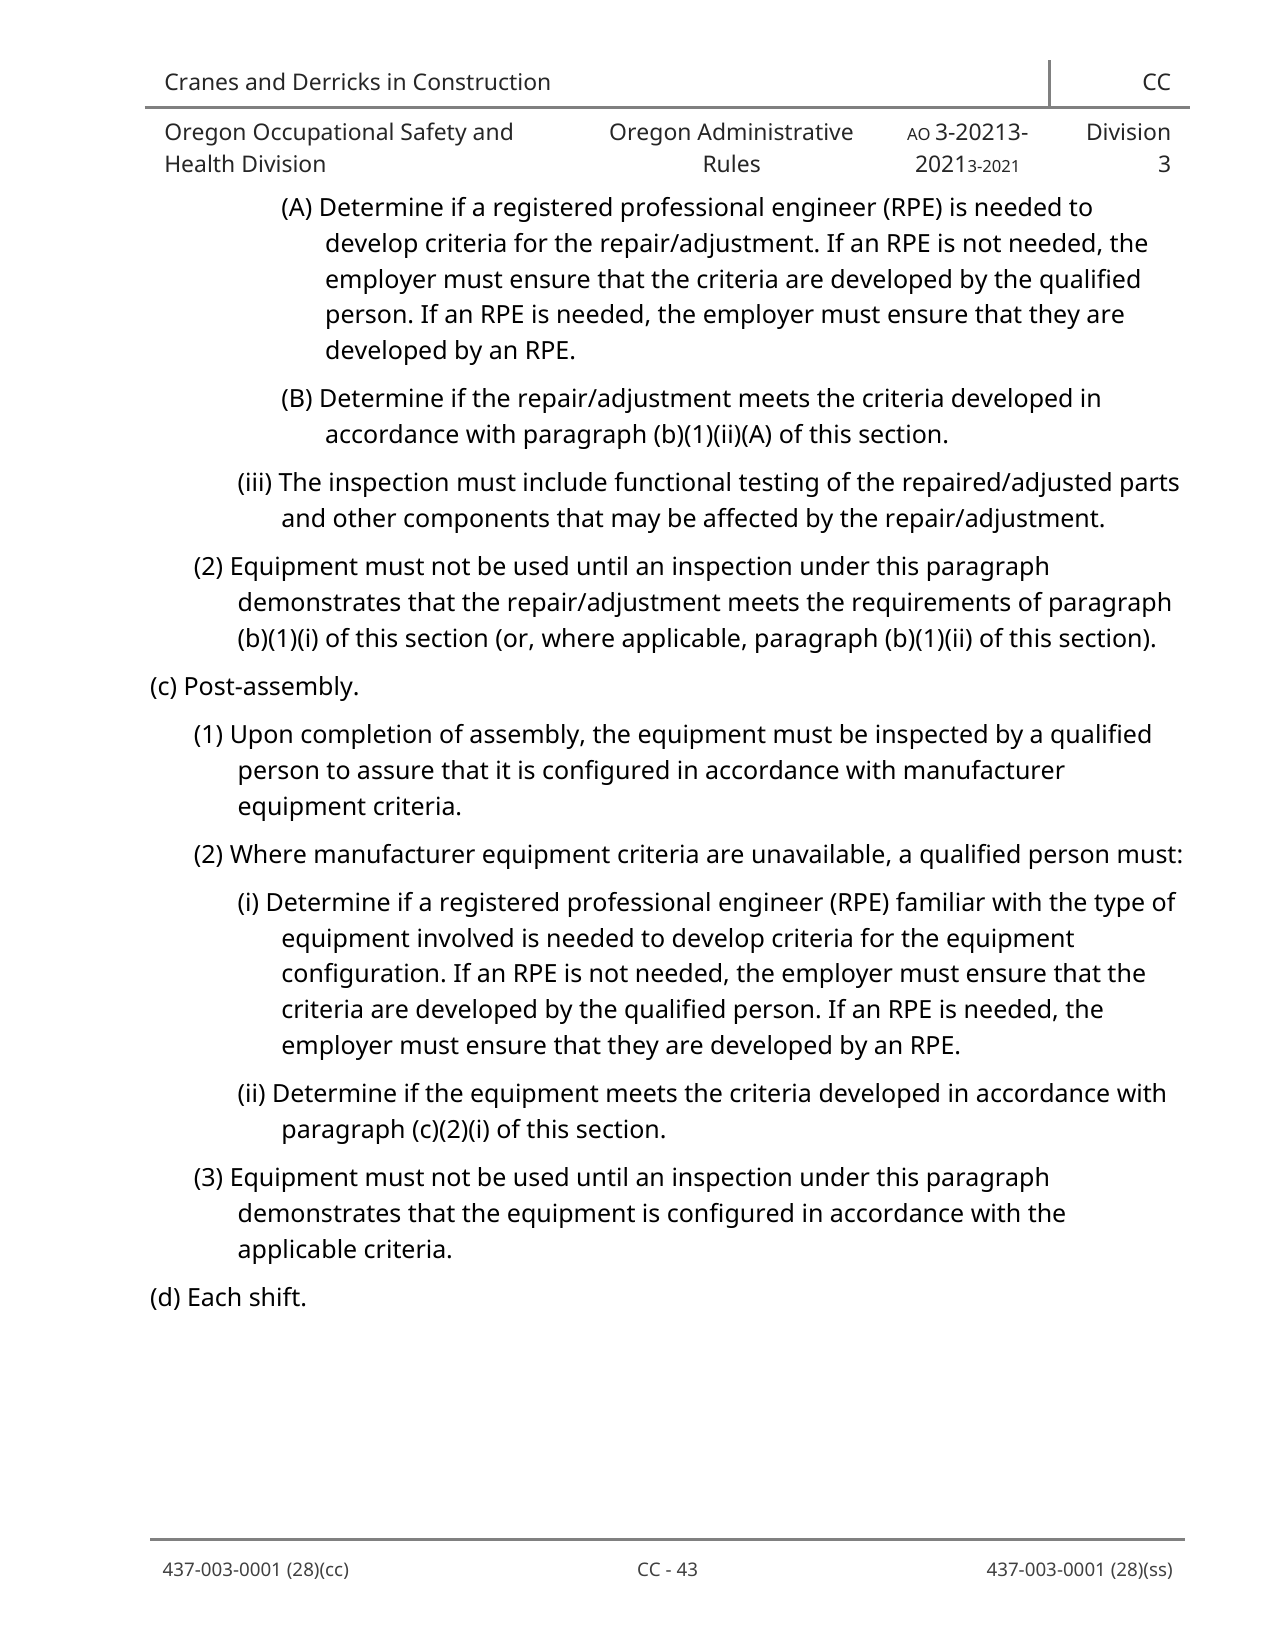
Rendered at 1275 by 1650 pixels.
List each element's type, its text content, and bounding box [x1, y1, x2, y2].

list (i) Determine if a registered professional engineer (RPE) familiar with the type of equipment involved is needed to develop criteria for the equipment configuration. If an RPE is not needed, the employer must ensure that the criteria are developed by the qualified person. If an RPE is needed, the employer must ensure that they are developed by an RPE. [237, 885, 1185, 1062]
list (d) Each shift. [150, 1279, 1185, 1313]
list (2) Where manufacturer equipment criteria are unavailable, a qualified person must: [194, 836, 1185, 871]
list (3) Equipment must not be used until an inspection under this paragraph demonstrates that the equipment is configured in accordance with the applicable criteria. [194, 1160, 1185, 1265]
list (iii) The inspection must include functional testing of the repaired/adjusted parts and other components that may be affected by the repair/adjustment. [237, 465, 1185, 535]
list (2) Equipment must not be used until an inspection under this paragraph demonstrates that the repair/adjustment meets the requirements of paragraph (b)(1)(i) of this section (or, where applicable, paragraph (b)(1)(ii) of this section). [194, 549, 1185, 654]
list (c) Post-assembly. [150, 668, 1185, 703]
list (ii) Determine if the equipment meets the criteria developed in accordance with paragraph (c)(2)(i) of this section. [237, 1076, 1185, 1146]
list (B) Determine if the repair/adjustment meets the criteria developed in accordance with paragraph (b)(1)(ii)(A) of this section. [281, 381, 1185, 451]
list (A) Determine if a registered professional engineer (RPE) is needed to develop criteria for the repair/adjustment. If an RPE is not needed, the employer must ensure that the criteria are developed by the qualified person. If an RPE is needed, the employer must ensure that they are developed by an RPE. [281, 150, 1185, 367]
list (1) Upon completion of assembly, the equipment must be inspected by a qualified person to assure that it is configured in accordance with manufacturer equipment criteria. [194, 717, 1185, 822]
